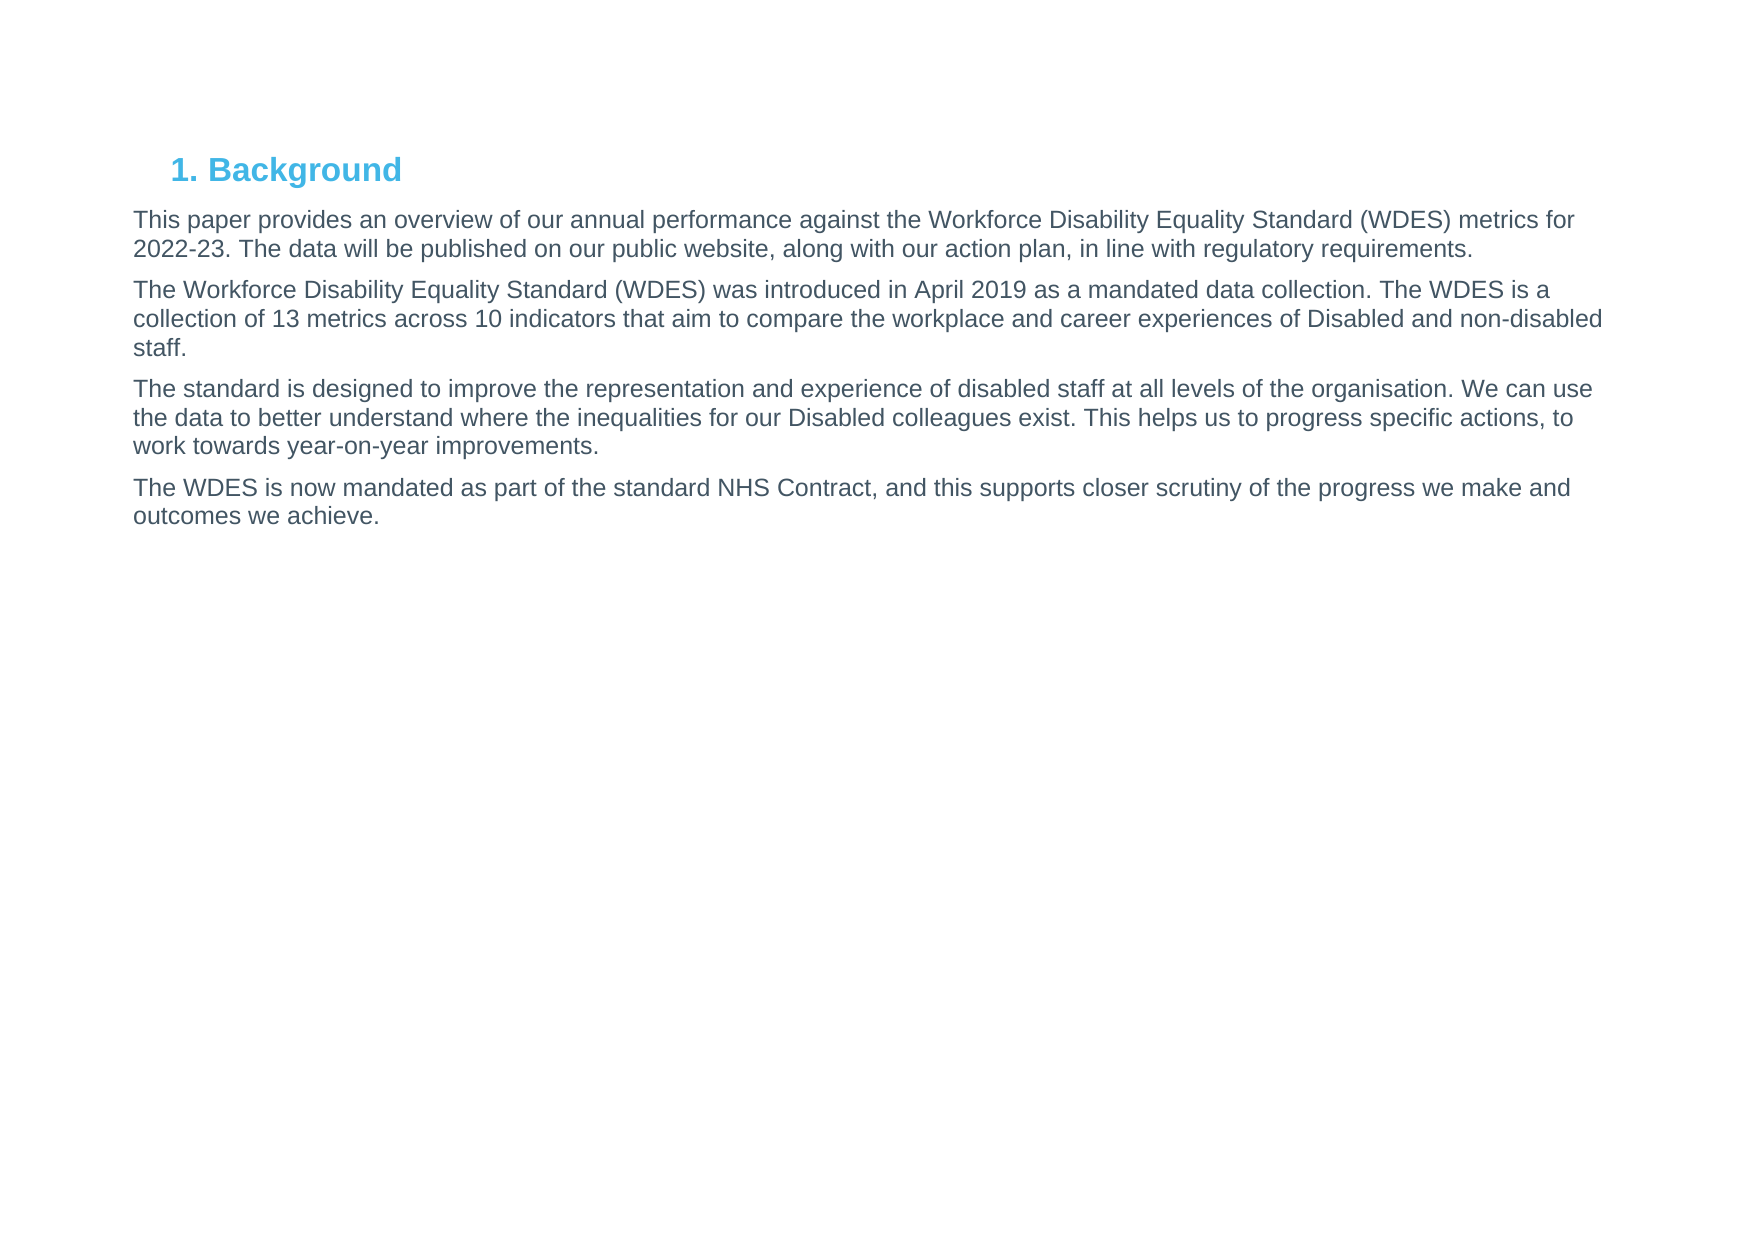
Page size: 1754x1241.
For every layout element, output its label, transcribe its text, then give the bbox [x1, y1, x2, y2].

text The Workforce Disability Equality Standard (WDES) was introduced in April 2019 as a mandated data collection. The WDES is a collection of 13 metrics across 10 indicators that aim to compare the workplace and career experiences of Disabled and non-disabled staff. [133, 275, 1624, 361]
text The WDES is now mandated as part of the standard NHS Contract, and this supports closer scrutiny of the progress we make and outcomes we achieve. [133, 473, 1624, 530]
text The standard is designed to improve the representation and experience of disabled staff at all levels of the organisation. We can use the data to better understand where the inequalities for our Disabled colleagues exist. This helps us to progress specific actions, to work towards year-on-year improvements. [133, 374, 1624, 460]
text This paper provides an overview of our annual performance against the Workforce Disability Equality Standard (WDES) metrics for 2022-23. The data will be published on our public website, along with our action plan, in line with regulatory requirements. [133, 205, 1624, 263]
subtitle Background [170, 150, 1624, 188]
